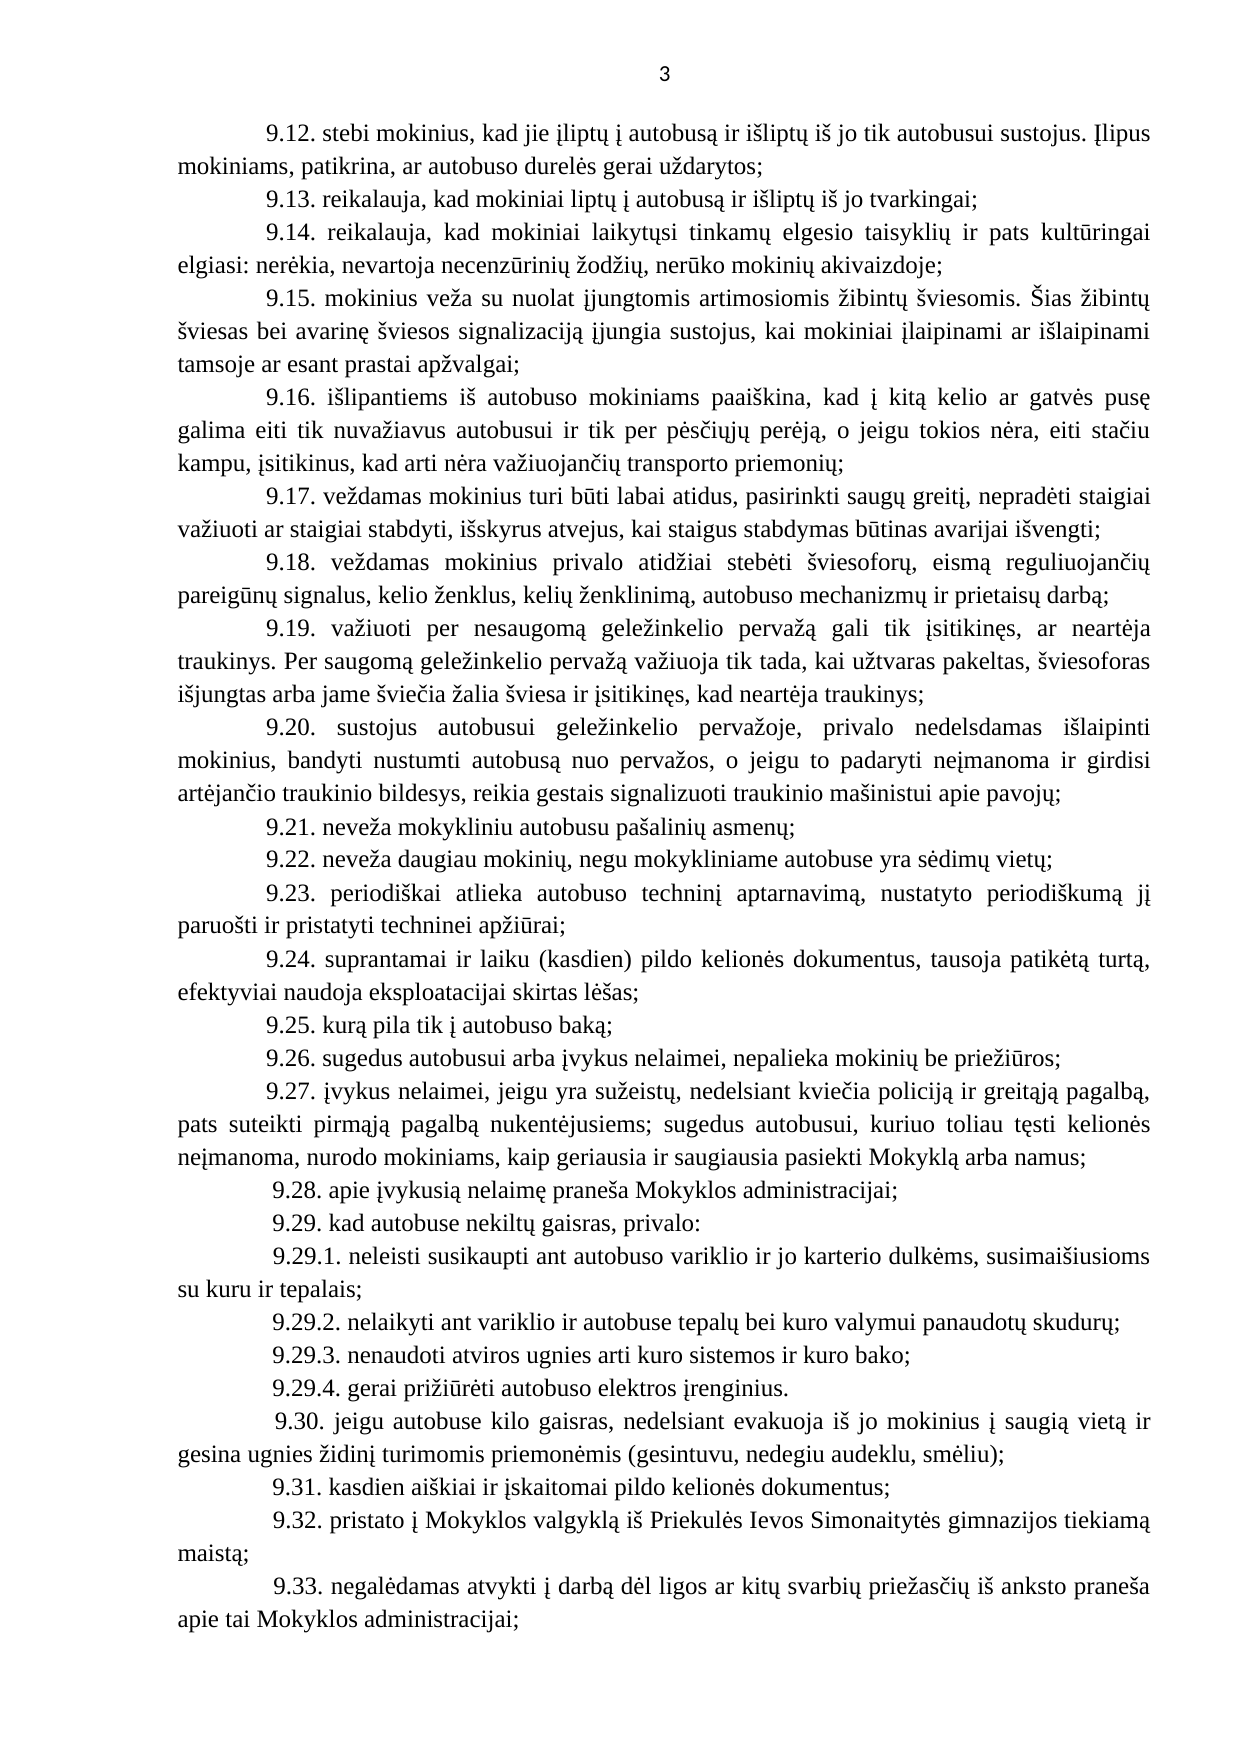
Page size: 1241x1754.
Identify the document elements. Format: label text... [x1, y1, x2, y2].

text 9.29.2. nelaikyti ant variklio ir autobuse tepalų bei kuro valymui panaudotų skudurų; [177, 1307, 1152, 1336]
text 9.15. mokinius veža su nuolat įjungtomis artimosiomis žibintų šviesomis. Šias žibintų šviesas bei avarinę šviesos signalizaciją įjungia sustojus, kai mokiniai įlaipinami ar išlaipinami tamsoje ar esant prastai apžvalgai; [177, 283, 1152, 378]
text 9.25. kurą pila tik į autobuso baką; [177, 1010, 1152, 1038]
text 9.19. važiuoti per nesaugomą geležinkelio pervažą gali tik įsitikinęs, ar neartėja traukinys. Per saugomą geležinkelio pervažą važiuoja tik tada, kai užtvaras pakeltas, šviesoforas išjungtas arba jame šviečia žalia šviesa ir įsitikinęs, kad neartėja traukinys; [177, 613, 1152, 708]
text 9.24. suprantamai ir laiku (kasdien) pildo kelionės dokumentus, tausoja patikėtą turtą, efektyviai naudoja eksploatacijai skirtas lėšas; [177, 944, 1152, 1005]
text 9.29.3. nenaudoti atviros ugnies arti kuro sistemos ir kuro bako; [177, 1340, 1152, 1369]
text 9.18. veždamas mokinius privalo atidžiai stebėti šviesoforų, eismą reguliuojančių pareigūnų signalus, kelio ženklus, kelių ženklinimą, autobuso mechanizmų ir prietaisų darbą; [177, 547, 1152, 609]
text 9.33. negalėdamas atvykti į darbą dėl ligos ar kitų svarbių priežasčių iš anksto praneša apie tai Mokyklos administracijai; [177, 1571, 1152, 1633]
text 9.26. sugedus autobusui arba įvykus nelaimei, nepalieka mokinių be priežiūros; [177, 1043, 1152, 1071]
text 9.20. sustojus autobusui geležinkelio pervažoje, privalo nedelsdamas išlaipinti mokinius, bandyti nustumti autobusą nuo pervažos, o jeigu to padaryti neįmanoma ir girdisi artėjančio traukinio bildesys, reikia gestais signalizuoti traukinio mašinistui apie pavojų; [177, 712, 1152, 807]
text 9.27. įvykus nelaimei, jeigu yra sužeistų, nedelsiant kviečia policiją ir greitąją pagalbą, pats suteikti pirmąją pagalbą nukentėjusiems; sugedus autobusui, kuriuo toliau tęsti kelionės neįmanoma, nurodo mokiniams, kaip geriausia ir saugiausia pasiekti Mokyklą arba namus; [177, 1076, 1152, 1171]
text 9.22. neveža daugiau mokinių, negu mokykliniame autobuse yra sėdimų vietų; [177, 844, 1152, 873]
text 9.31. kasdien aiškiai ir įskaitomai pildo kelionės dokumentus; [177, 1472, 1152, 1501]
text 9.13. reikalauja, kad mokiniai liptų į autobusą ir išliptų iš jo tvarkingai; [177, 184, 1152, 213]
text 9.17. veždamas mokinius turi būti labai atidus, pasirinkti saugų greitį, nepradėti staigiai važiuoti ar staigiai stabdyti, išskyrus atvejus, kai staigus stabdymas būtinas avarijai išvengti; [177, 481, 1152, 543]
text 9.21. neveža mokykliniu autobusu pašalinių asmenų; [177, 812, 1152, 840]
text 9.30. jeigu autobuse kilo gaisras, nedelsiant evakuoja iš jo mokinius į saugią vietą ir gesina ugnies židinį turimomis priemonėmis (gesintuvu, nedegiu audeklu, smėliu); [177, 1406, 1152, 1468]
text 9.23. periodiškai atlieka autobuso techninį aptarnavimą, nustatyto periodiškumą jį paruošti ir pristatyti techninei apžiūrai; [177, 878, 1152, 939]
text 9.14. reikalauja, kad mokiniai laikytųsi tinkamų elgesio taisyklių ir pats kultūringai elgiasi: nerėkia, nevartoja necenzūrinių žodžių, nerūko mokinių akivaizdoje; [177, 217, 1152, 279]
text 9.32. pristato į Mokyklos valgyklą iš Priekulės Ievos Simonaitytės gimnazijos tiekiamą maistą; [177, 1505, 1152, 1567]
text 9.16. išlipantiems iš autobuso mokiniams paaiškina, kad į kitą kelio ar gatvės pusę galima eiti tik nuvažiavus autobusui ir tik per pėsčiųjų perėją, o jeigu tokios nėra, eiti stačiu kampu, įsitikinus, kad arti nėra važiuojančių transporto priemonių; [177, 382, 1152, 477]
text 9.29.4. gerai prižiūrėti autobuso elektros įrenginius. [177, 1373, 1152, 1402]
text 9.28. apie įvykusią nelaimę praneša Mokyklos administracijai; [177, 1175, 1152, 1203]
text 9.12. stebi mokinius, kad jie įliptų į autobusą ir išliptų iš jo tik autobusui sustojus. Įlipus mokiniams, patikrina, ar autobuso durelės gerai uždarytos; [177, 118, 1152, 180]
text 9.29.1. neleisti susikaupti ant autobuso variklio ir jo karterio dulkėms, susimaišiusioms su kuru ir tepalais; [177, 1241, 1152, 1303]
text 9.29. kad autobuse nekiltų gaisras, privalo: [177, 1208, 1152, 1237]
